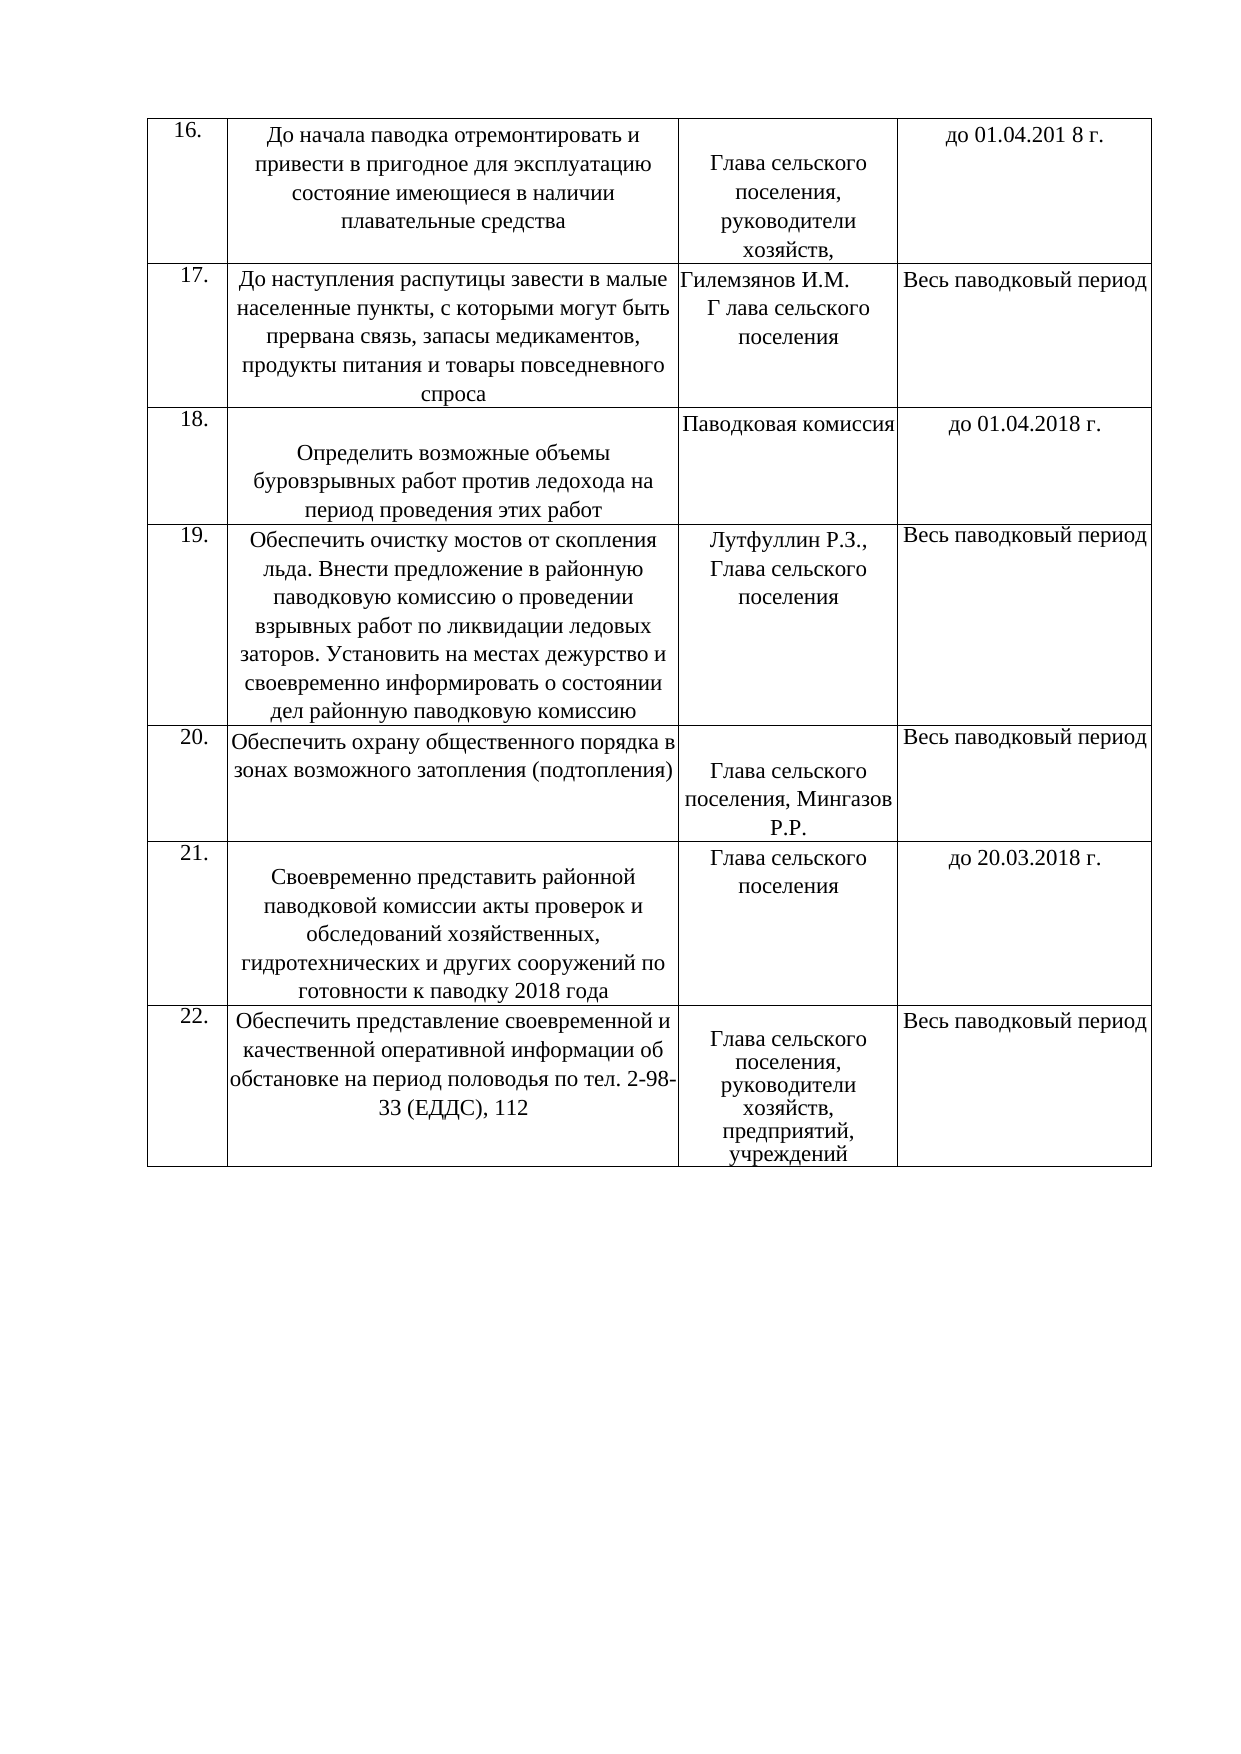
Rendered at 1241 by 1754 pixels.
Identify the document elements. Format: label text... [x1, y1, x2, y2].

table_cell Весь паводковый период [898, 525, 1151, 725]
table_cell 21. [148, 842, 227, 1004]
table_cell 16. [148, 119, 227, 263]
table_cell Глава сельского поселения, Мингазов Р.Р. [679, 726, 897, 841]
table_cell до 01.04.2018 г. [898, 408, 1151, 523]
table_cell Паводковая комиссия [679, 408, 897, 523]
table_cell 22. [148, 1006, 227, 1166]
table_cell Своевременно представить районной паводковой комиссии акты проверок и обследований хозяйственных, гидротехнических и других сооружений по готовности к паводку 2018 года [228, 842, 678, 1004]
table_cell До наступления распутицы завести в малые населенные пункты, с которыми могут быть прервана связь, запасы медикаментов, продукты питания и товары повседневного спроса [228, 264, 678, 407]
table_cell Весь паводковый период [898, 1006, 1151, 1166]
table_cell 20. [148, 726, 227, 841]
table_cell До начала паводка отремонтировать и привести в пригодное для эксплуатацию состояние имеющиеся в наличии плавательные средства [228, 119, 678, 263]
table_cell Определить возможные объемы буровзрывных работ против ледохода на период проведения этих работ [228, 408, 678, 523]
table_cell Обеспечить представление своевременной и качественной оперативной информации об обстановке на период половодья по тел. 2-98-33 (ЕДДС), 112 [228, 1006, 678, 1166]
table_cell Весь паводковый период [898, 264, 1151, 407]
table_cell Лутфуллин Р.З., Глава сельского поселения [679, 525, 897, 725]
table_cell Обеспечить охрану общественного порядка в зонах возможного затопления (подтопления) [228, 726, 678, 841]
table_cell 17. [148, 264, 227, 407]
table_cell 18. [148, 408, 227, 523]
table_cell Гилемзянов И.М. Г лава сельского поселения [679, 264, 897, 407]
table_cell Глава сельского поселения, руководители хозяйств, предприятий, учреждений [679, 1006, 897, 1166]
table_cell Глава сельского поселения [679, 842, 897, 1004]
table_cell 19. [148, 525, 227, 725]
table_cell до 20.03.2018 г. [898, 842, 1151, 1004]
table_cell Весь паводковый период [898, 726, 1151, 841]
table_cell Обеспечить очистку мостов от скопления льда. Внести предложение в районную паводковую комиссию о проведении взрывных работ по ликвидации ледовых заторов. Установить на местах дежурство и своевременно информировать о состоянии дел районную паводковую комиссию [228, 525, 678, 725]
table_cell до 01.04.201 8 г. [898, 119, 1151, 263]
table_cell Глава сельского поселения, руководители хозяйств, [679, 119, 897, 263]
